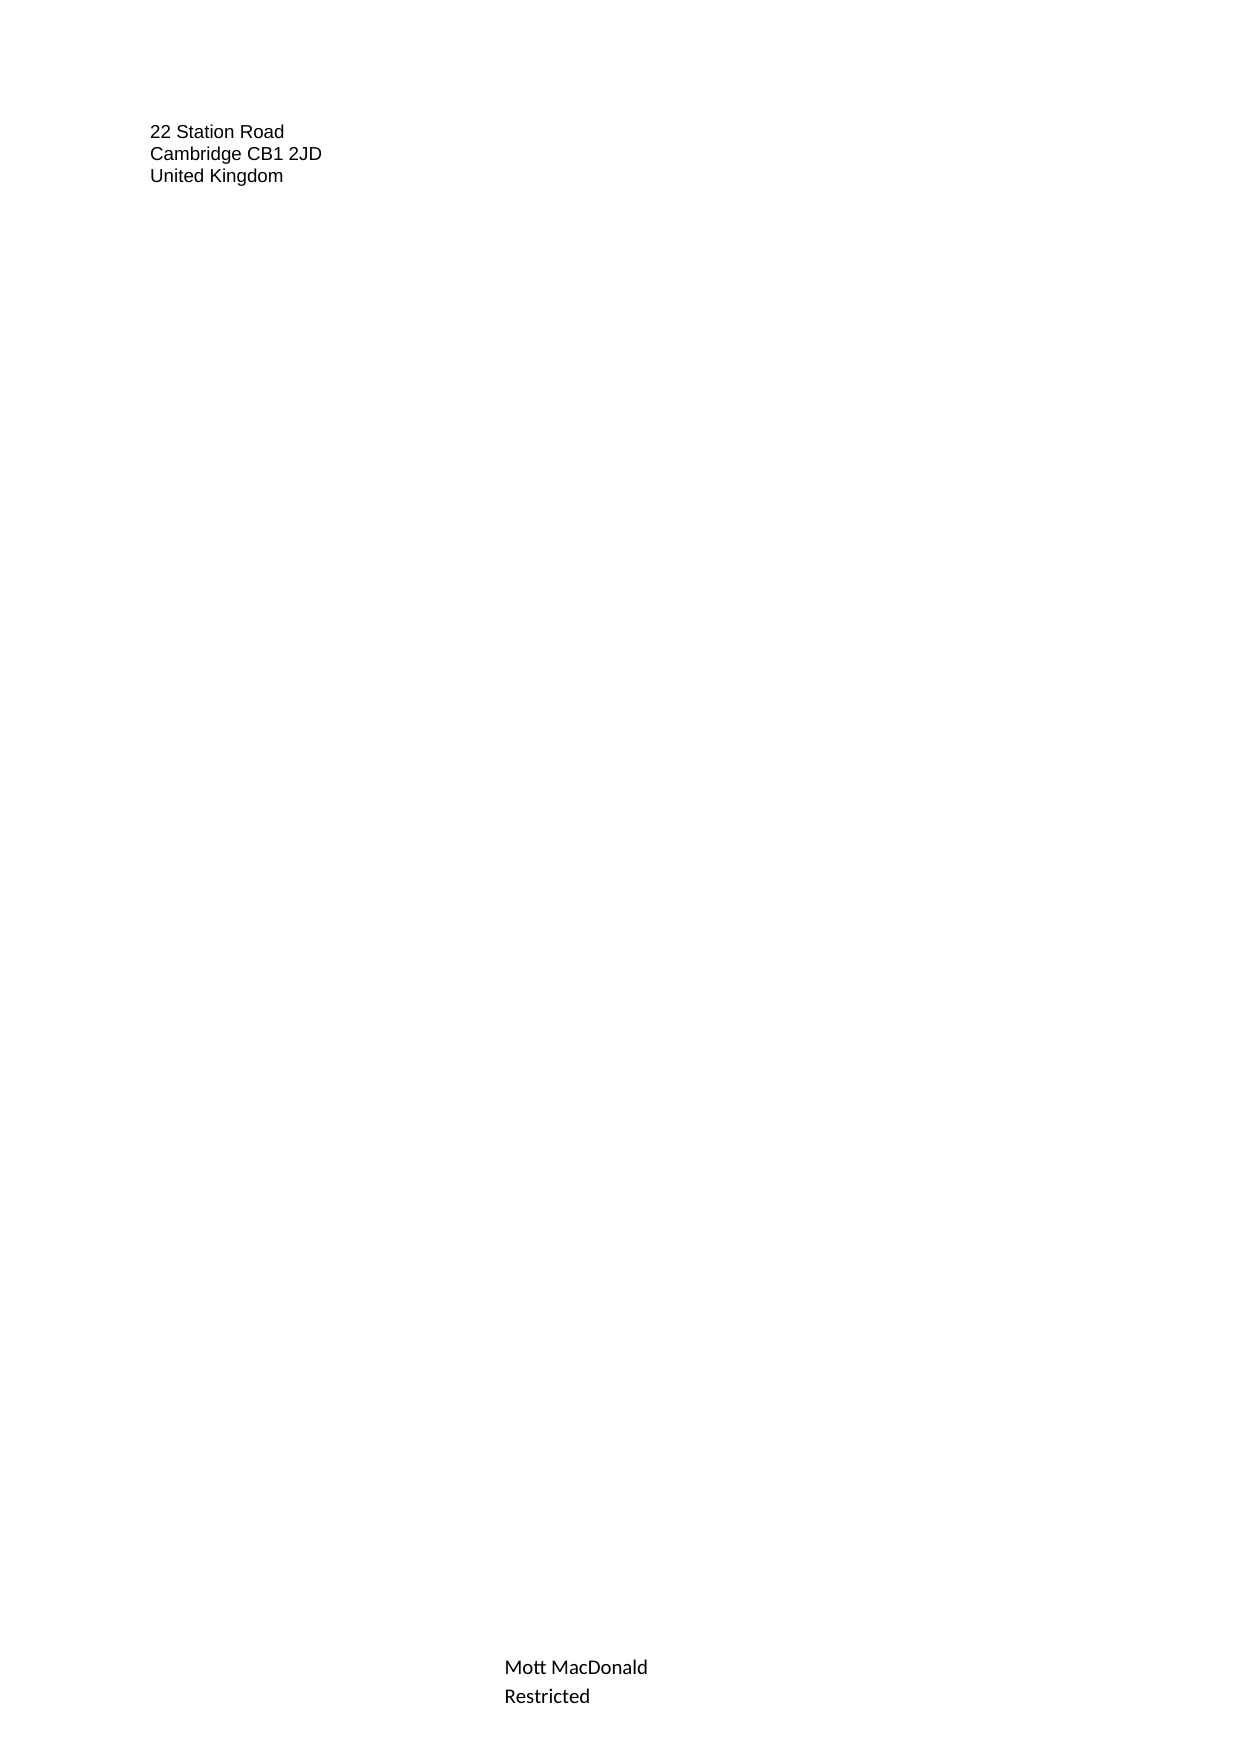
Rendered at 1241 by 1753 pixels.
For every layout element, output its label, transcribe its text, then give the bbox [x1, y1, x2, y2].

text 22 Station Road [150, 121, 1090, 143]
text Cambridge CB1 2JD [150, 143, 1090, 165]
text United Kingdom [150, 165, 1090, 186]
